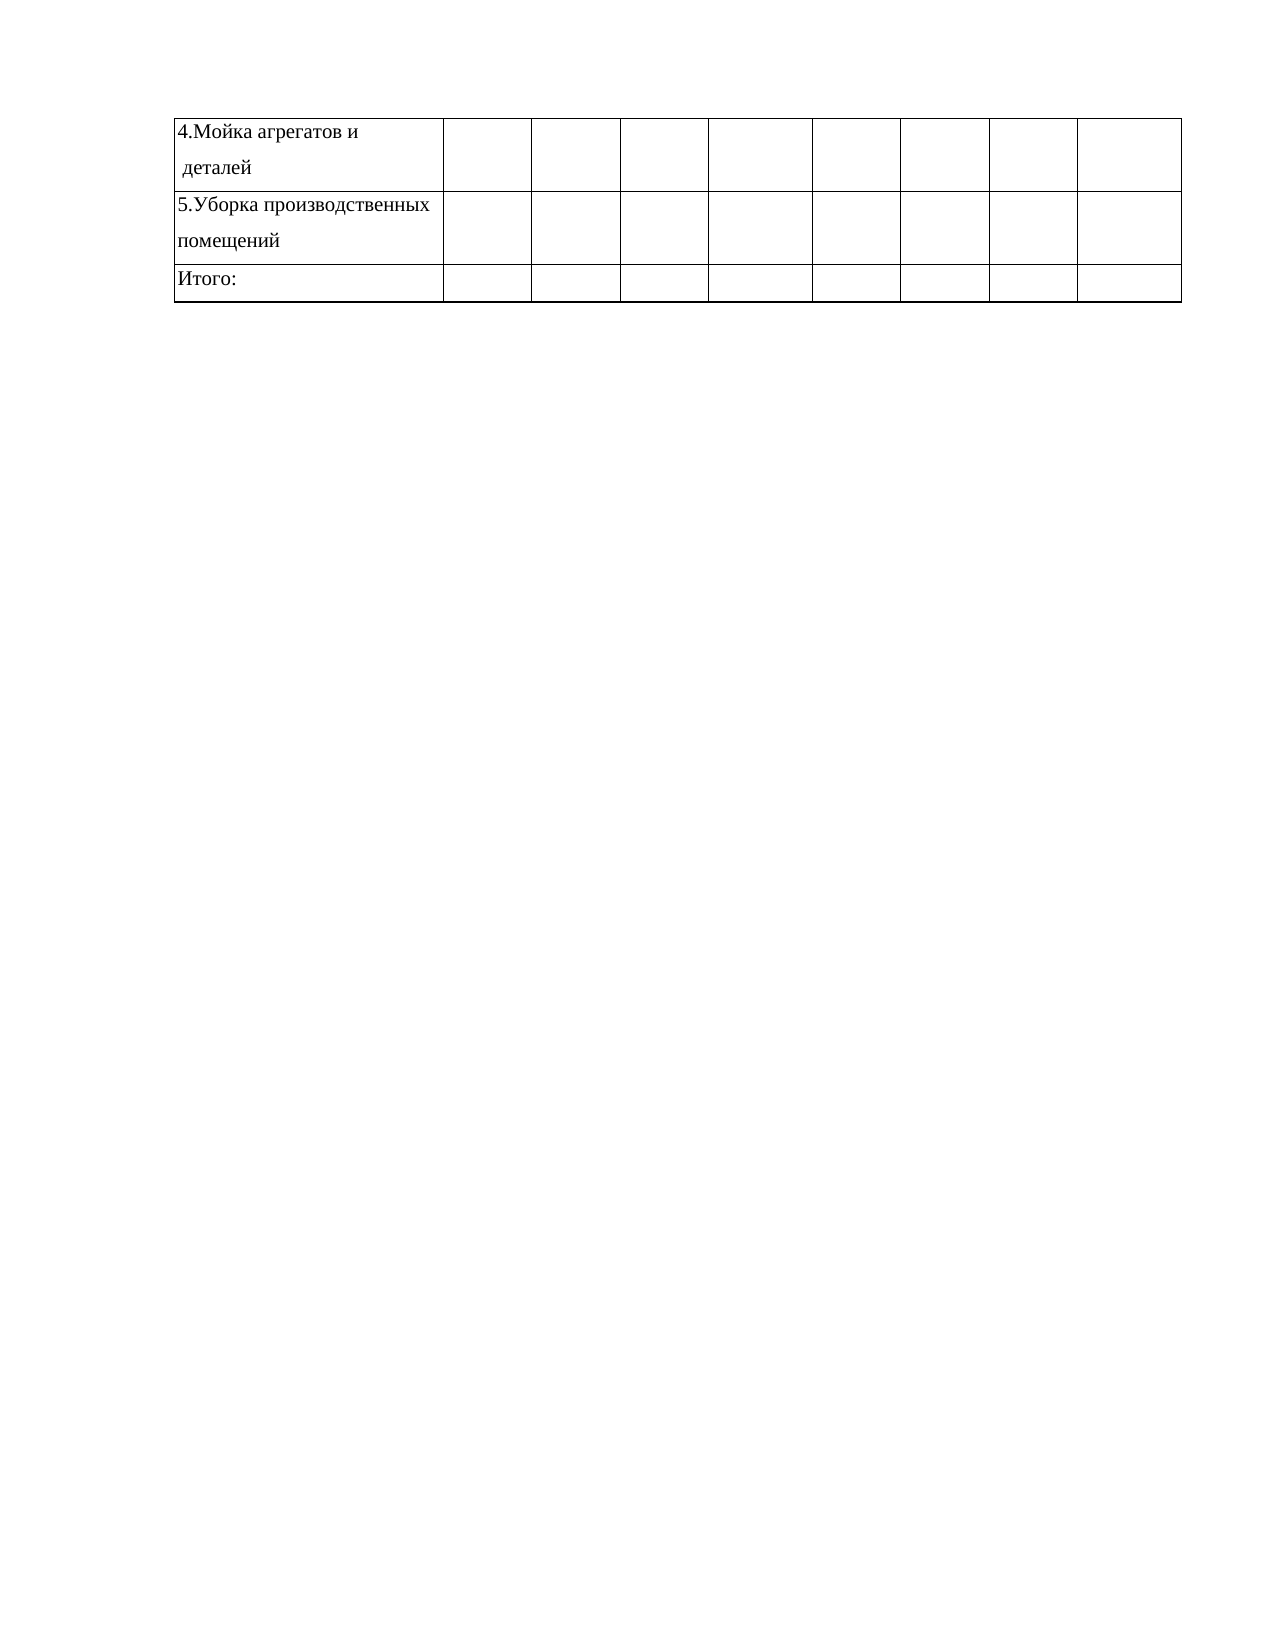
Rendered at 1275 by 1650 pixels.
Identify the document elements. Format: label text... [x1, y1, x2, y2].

table_cell [621, 265, 708, 301]
table_cell [813, 192, 900, 264]
table_cell [990, 119, 1077, 191]
table_cell [709, 119, 812, 191]
table_cell 4.Мойка агрегатов и деталей [175, 119, 443, 191]
table_cell [709, 192, 812, 264]
table_cell [532, 119, 620, 191]
table_cell 5.Уборка производственных помещений [175, 192, 443, 264]
table_cell [621, 192, 708, 264]
table_cell [444, 119, 531, 191]
table_cell [709, 265, 812, 301]
table_cell [532, 265, 620, 301]
table_cell [532, 192, 620, 264]
table_cell [444, 265, 531, 301]
table_cell [901, 119, 989, 191]
table_cell [1078, 192, 1181, 264]
table_cell [990, 265, 1077, 301]
table_cell [813, 119, 900, 191]
table_cell [1078, 265, 1181, 301]
table_cell Итого: [175, 265, 443, 301]
table_cell [813, 265, 900, 301]
table_cell [901, 265, 989, 301]
table_cell [990, 192, 1077, 264]
table_cell [901, 192, 989, 264]
table_cell [621, 119, 708, 191]
table_cell [444, 192, 531, 264]
table_cell [1078, 119, 1181, 191]
